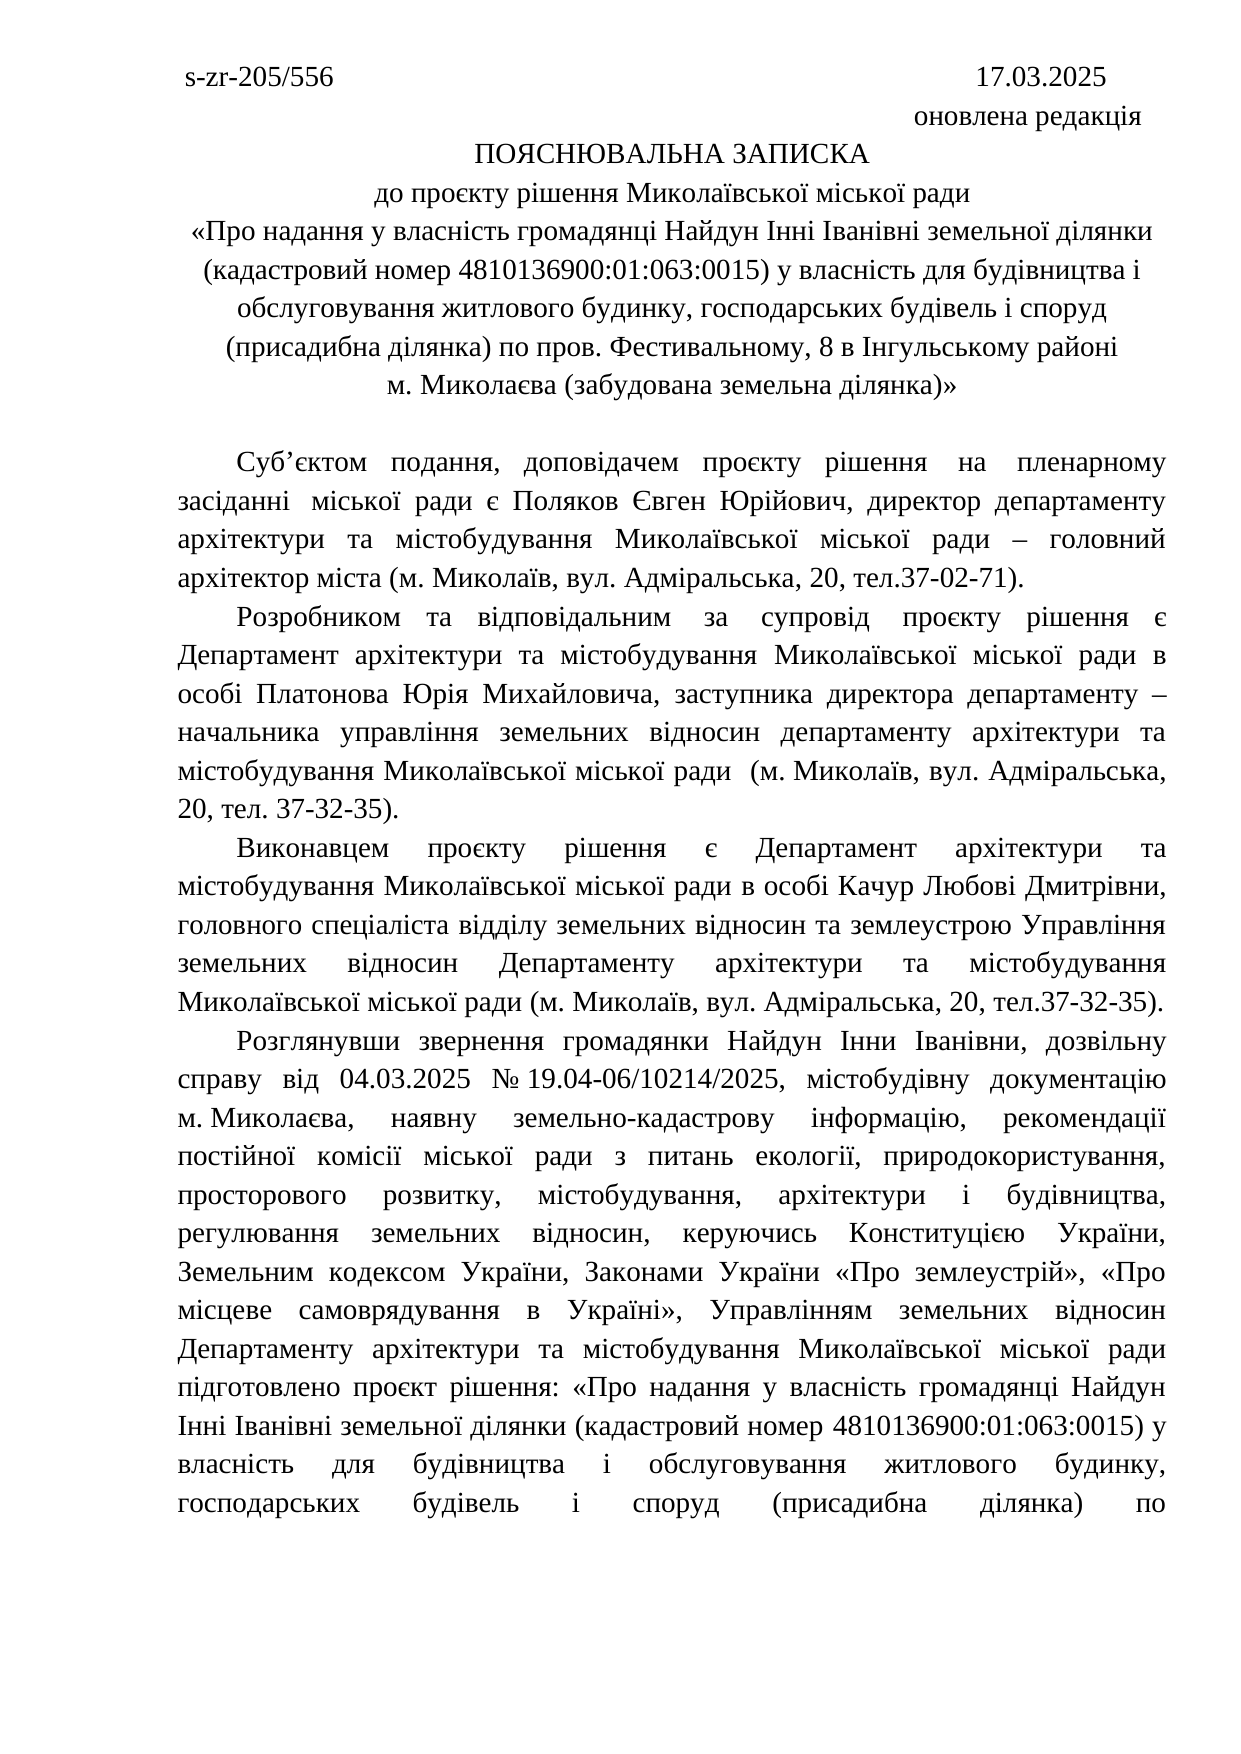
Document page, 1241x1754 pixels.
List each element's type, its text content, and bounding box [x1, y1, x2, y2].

text Виконавцем проєкту рішення є Департамент архітектури та містобудування Миколаївської міської ради в особі Качур Любові Дмитрівни, головного спеціаліста відділу земельних відносин та землеустрою Управління земельних відносин Департаменту архітектури та містобудування Миколаївської міської ради (м. Миколаїв, вул. Адміральська, 20, тел.37-32-35). [177, 830, 1167, 1018]
text «Про надання у власність громадянці Найдун Інні Іванівні земельної ділянки (кадастровий номер 4810136900:01:063:0015) у власність для будівництва і обслуговування житлового будинку, господарських будівель і споруд (присадибна ділянка) по пров. Фестивальному, 8 в Інгульському районі м. Миколаєва (забудована земельна ділянка)» [177, 213, 1167, 401]
text s-zr-205/556 17.03.2025 оновлена редакція [177, 59, 1167, 131]
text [177, 1023, 1167, 1519]
text ПОЯСНЮВАЛЬНА ЗАПИСКА [177, 136, 1167, 170]
text Розробником та відповідальним за супровід проєкту рішення є Департамент архітектури та містобудування Миколаївської міської ради в особі Платонова Юрія Михайловича, заступника директора департаменту – начальника управління земельних відносин департаменту архітектури та містобудування Миколаївської міської ради (м. Миколаїв, вул. Адміральська, 20, тел. 37-32-35). [177, 599, 1167, 825]
text до проєкту рішення Миколаївської міської ради [177, 175, 1167, 208]
text Суб’єктом подання, доповідачем проєкту рішення на пленарному засіданні міської ради є Поляков Євген Юрійович, директор департаменту архітектури та містобудування Миколаївської міської ради – головний архітектор міста (м. Миколаїв, вул. Адміральська, 20, тел.37-02-71). [177, 444, 1167, 594]
